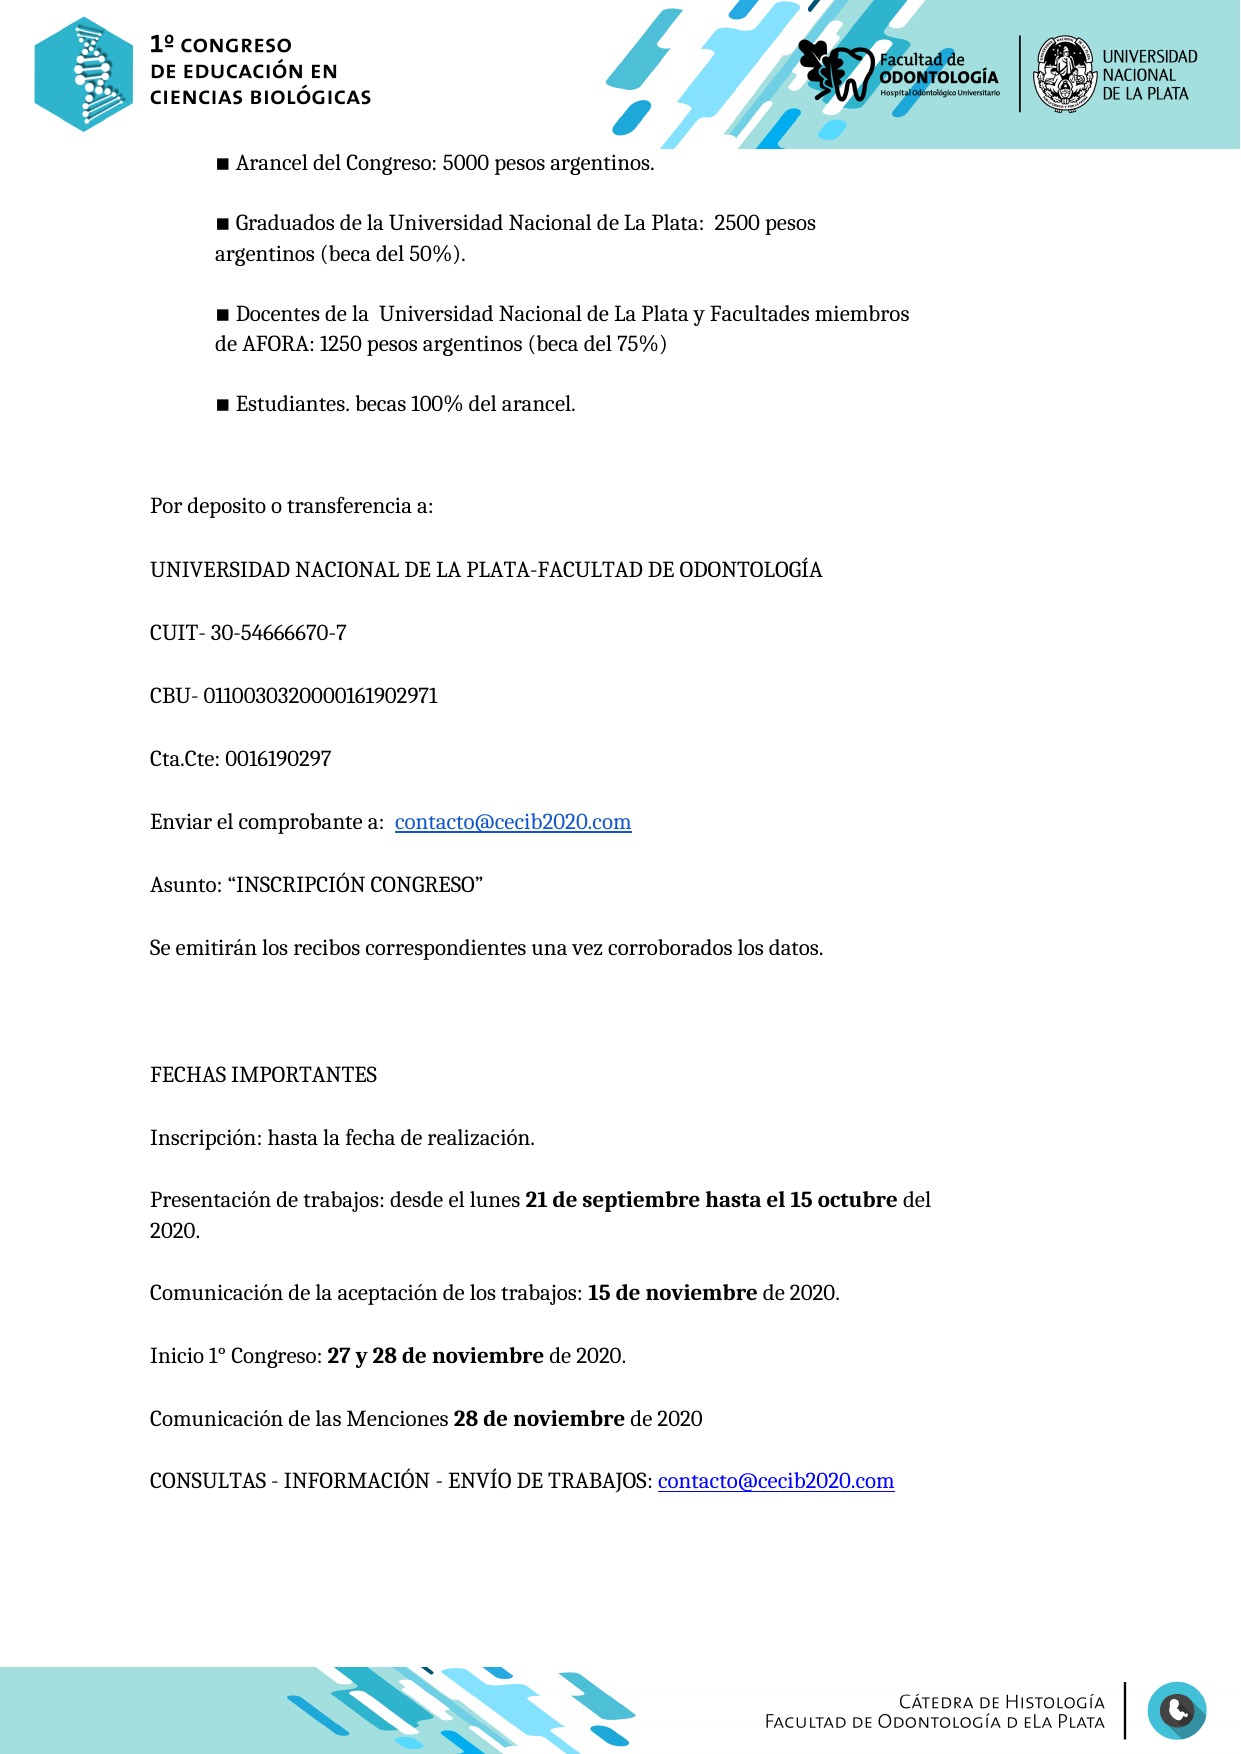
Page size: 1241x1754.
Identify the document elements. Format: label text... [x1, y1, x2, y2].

text CUIT- 30-54666670-7 [150, 619, 987, 646]
text Por deposito o transferencia a: [150, 493, 987, 520]
text Asunto: “INSCRIPCIÓN CONGRESO” [150, 872, 987, 898]
text Presentación de trabajos: desde el lunes 21 de septiembre hasta el 15 octubre del 2020. [150, 1187, 961, 1244]
text ▪ Graduados de la Universidad Nacional de La Plata: 2500 pesos argentinos (beca del 50%). [215, 210, 911, 267]
text Cta.Cte: 0016190297 [150, 746, 987, 772]
text ▪ Arancel del Congreso: 5000 pesos argentinos. [215, 150, 1064, 176]
text Enviar el comprobante a: contacto@cecib2020.com [150, 809, 987, 835]
text Comunicación de la aceptación de los trabajos: 15 de noviembre de 2020. [150, 1280, 961, 1307]
text UNIVERSIDAD NACIONAL DE LA PLATA-FACULTAD DE ODONTOLOGÍA [150, 556, 987, 583]
text Se emitirán los recibos correspondientes una vez corroborados los datos. [150, 935, 987, 962]
picture [0, 1667, 1241, 1754]
text ▪ Estudiantes. becas 100% del arancel. [215, 391, 911, 417]
text Comunicación de las Menciones 28 de noviembre de 2020 [150, 1406, 961, 1432]
text Inscripción: hasta la fecha de realización. [150, 1124, 1064, 1151]
text FECHAS IMPORTANTES [150, 1061, 1064, 1088]
text Inicio 1° Congreso: 27 y 28 de noviembre de 2020. [150, 1343, 961, 1369]
picture [0, 0, 1241, 149]
text CBU- 0110030320000161902971 [150, 683, 987, 709]
text ▪ Docentes de la Universidad Nacional de La Plata y Facultades miembros de AFORA: 1250 pesos argentinos (beca del 75%) [215, 301, 911, 357]
text CONSULTAS - INFORMACIÓN - ENVÍO DE TRABAJOS: contacto@cecib2020.com [150, 1468, 961, 1495]
